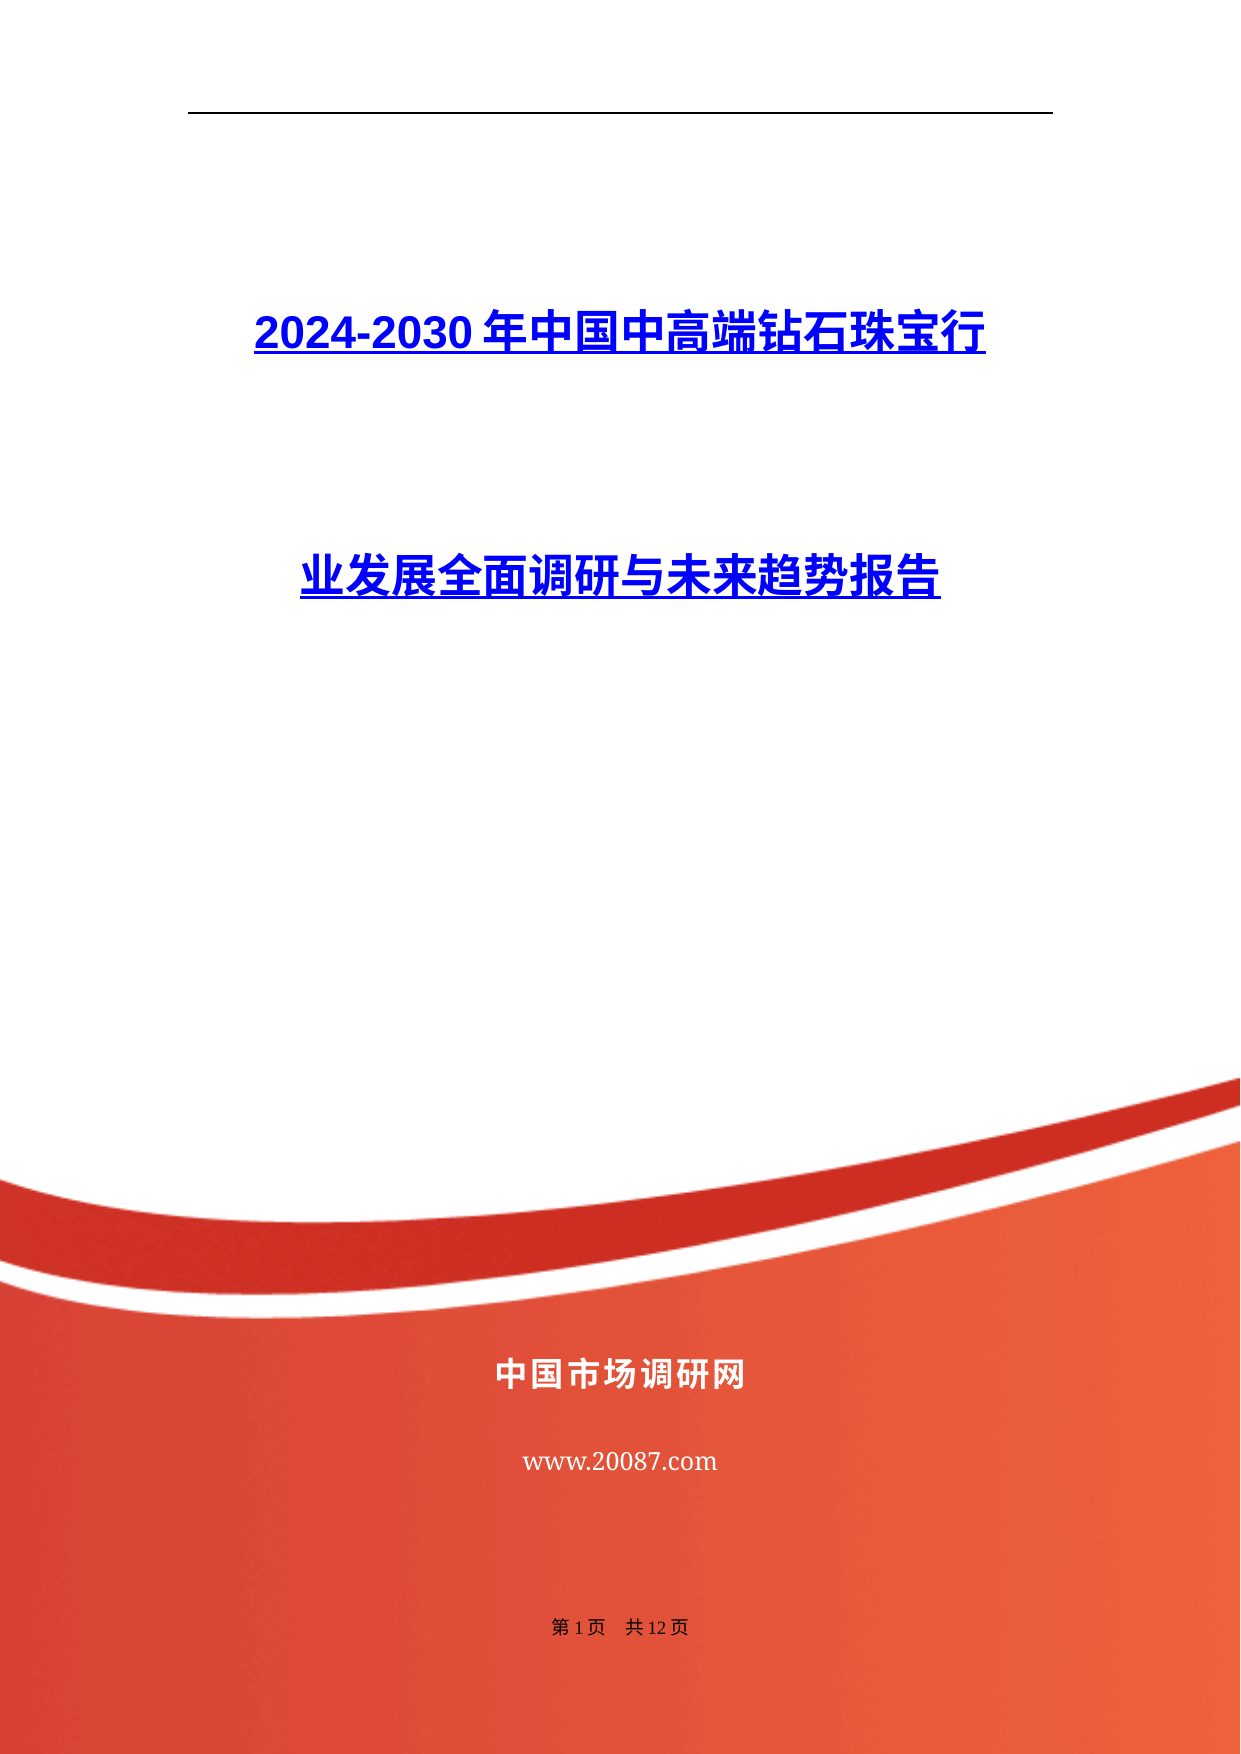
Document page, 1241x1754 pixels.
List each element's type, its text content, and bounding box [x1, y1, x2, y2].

text www.20087.com [187, 1428, 1053, 1493]
table_header 2024-2030年中国中高端钻石珠宝行业发展全面调研与未来趋势报告 [188, 207, 1053, 773]
picture [0, 1006, 1241, 1754]
subtitle 中国市场调研网 [187, 1339, 1053, 1404]
